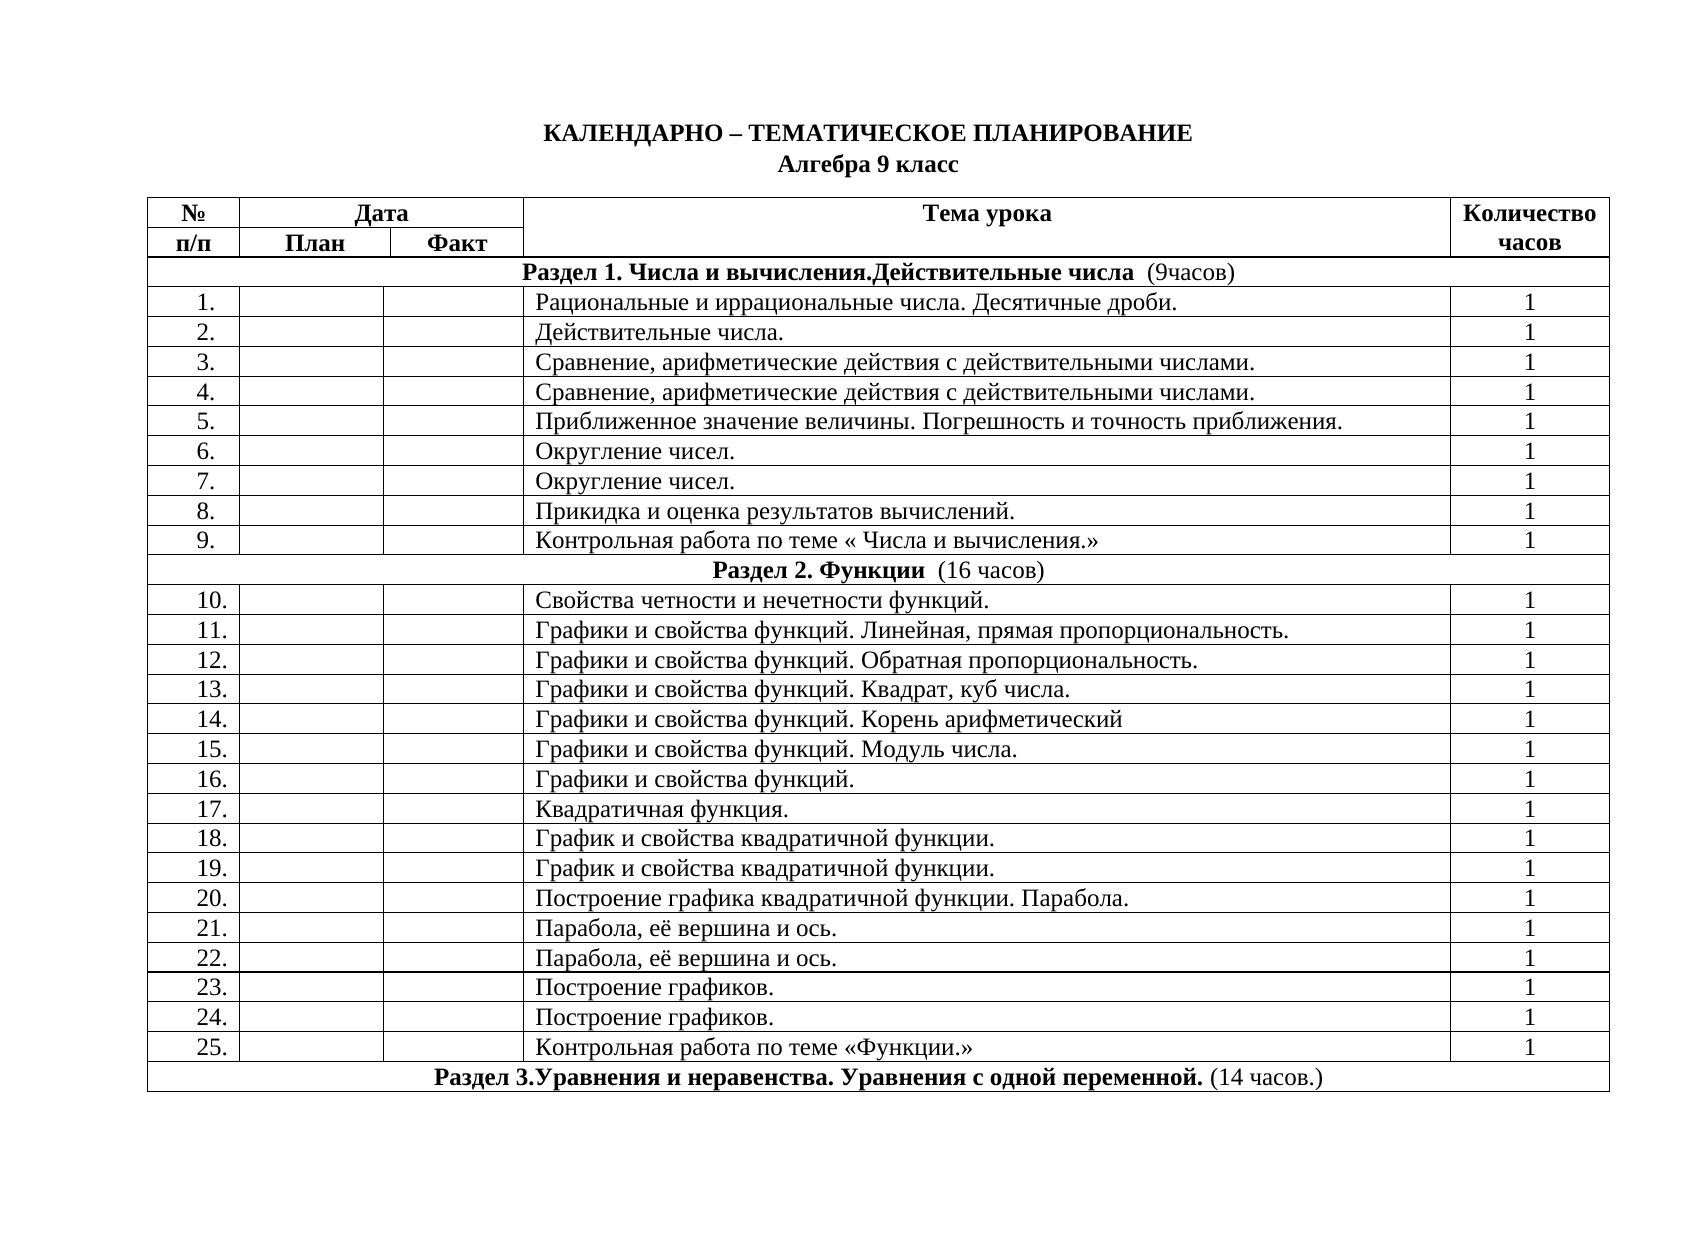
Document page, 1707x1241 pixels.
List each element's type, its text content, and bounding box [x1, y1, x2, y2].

table_cell [384, 853, 523, 882]
table_cell [384, 913, 523, 942]
table_cell [148, 973, 239, 1001]
table_cell [148, 406, 239, 435]
table_cell [384, 377, 523, 405]
table_cell [240, 883, 383, 912]
table_cell [148, 1002, 239, 1031]
table_cell Контрольная работа по теме «Функции.» [524, 1032, 1450, 1061]
table_cell График и свойства квадратичной функции. [524, 824, 1450, 852]
table_cell Прикидка и оценка результатов вычислений. [524, 496, 1450, 524]
table_cell [148, 764, 239, 793]
table_cell [148, 347, 239, 376]
table_cell [148, 526, 239, 554]
table_cell п/п [148, 228, 239, 256]
table_cell 1 [1451, 406, 1609, 435]
table_cell [240, 824, 383, 852]
table_cell [148, 585, 239, 614]
table_cell [240, 794, 383, 822]
table_cell 1 [1451, 526, 1609, 554]
table_cell Графики и свойства функций. [524, 764, 1450, 793]
table_cell [384, 466, 523, 495]
table_cell [148, 615, 239, 644]
table_cell [384, 675, 523, 703]
table_cell [148, 883, 239, 912]
table_cell Графики и свойства функций. Модуль числа. [524, 734, 1450, 763]
table_cell [384, 496, 523, 524]
table_cell 1 [1451, 734, 1609, 763]
table_cell Графики и свойства функций. Квадрат, куб числа. [524, 675, 1450, 703]
table_cell Сравнение, арифметические действия с действительными числами. [524, 347, 1450, 376]
table_cell Построение графиков. [524, 973, 1450, 1001]
table_cell Приближенное значение величины. Погрешность и точность приближения. [524, 406, 1450, 435]
table_cell [148, 436, 239, 465]
table_cell [384, 734, 523, 763]
table_cell 1 [1451, 824, 1609, 852]
table_cell Построение графиков. [524, 1002, 1450, 1031]
table_cell [384, 1032, 523, 1061]
table_cell Свойства четности и нечетности функций. [524, 585, 1450, 614]
table_cell Округление чисел. [524, 466, 1450, 495]
table_cell [240, 526, 383, 554]
table_cell [240, 973, 383, 1001]
table_cell Раздел 1. Числа и вычисления.Действительные числа (9часов) [148, 258, 1609, 286]
table_cell 1 [1451, 645, 1609, 673]
table_cell 1 [1451, 347, 1609, 376]
table_cell [148, 317, 239, 346]
table_cell 1 [1451, 853, 1609, 882]
table_cell 1 [1451, 377, 1609, 405]
table_header Дата [240, 198, 523, 227]
table_cell [384, 436, 523, 465]
text Алгебра 9 класс [148, 149, 1588, 178]
table_cell [240, 436, 383, 465]
table_cell [384, 704, 523, 733]
table_cell Сравнение, арифметические действия с действительными числами. [524, 377, 1450, 405]
table_cell Действительные числа. [524, 317, 1450, 346]
table_cell [148, 824, 239, 852]
table_cell [240, 406, 383, 435]
table_cell Графики и свойства функций. Линейная, прямая пропорциональность. [524, 615, 1450, 644]
table_cell 1 [1451, 883, 1609, 912]
table_cell [148, 734, 239, 763]
table_cell 1 [1451, 1032, 1609, 1061]
table_cell [240, 704, 383, 733]
table_header № [148, 198, 239, 227]
table_cell [148, 377, 239, 405]
table_cell [384, 645, 523, 673]
table_cell [148, 794, 239, 822]
table_cell [240, 496, 383, 524]
table_cell [384, 943, 523, 971]
table_cell [148, 496, 239, 524]
table_cell [148, 913, 239, 942]
table_cell 1 [1451, 794, 1609, 822]
table_cell 1 [1451, 675, 1609, 703]
table_cell [240, 1002, 383, 1031]
table_cell [384, 526, 523, 554]
table_cell [384, 287, 523, 316]
table_cell Факт [391, 228, 523, 256]
table_cell 1 [1451, 496, 1609, 524]
table_cell [240, 347, 383, 376]
table_cell Графики и свойства функций. Обратная пропорциональность. [524, 645, 1450, 673]
table_cell Парабола, её вершина и ось. [524, 943, 1450, 971]
table_cell [148, 675, 239, 703]
table_cell Контрольная работа по теме « Числа и вычисления.» [524, 526, 1450, 554]
table_cell 1 [1451, 287, 1609, 316]
table_cell Раздел 2. Функции (16 часов) [148, 555, 1609, 584]
table_cell [240, 1032, 383, 1061]
table_header Количество часов [1451, 198, 1609, 256]
table_cell 1 [1451, 436, 1609, 465]
table_cell 1 [1451, 943, 1609, 971]
table_cell [384, 824, 523, 852]
table_cell График и свойства квадратичной функции. [524, 853, 1450, 882]
table_cell [384, 585, 523, 614]
table_cell [240, 377, 383, 405]
table_cell [240, 734, 383, 763]
table_cell [240, 853, 383, 882]
table_cell 1 [1451, 585, 1609, 614]
table_cell Квадратичная функция. [524, 794, 1450, 822]
table_cell Рациональные и иррациональные числа. Десятичные дроби. [524, 287, 1450, 316]
table_cell [240, 287, 383, 316]
table_cell 1 [1451, 615, 1609, 644]
table_cell 1 [1451, 317, 1609, 346]
table_cell [384, 973, 523, 1001]
table_cell План [240, 228, 390, 256]
table_cell [384, 794, 523, 822]
table_cell Округление чисел. [524, 436, 1450, 465]
table_cell [148, 704, 239, 733]
table_cell [240, 675, 383, 703]
table_cell [240, 466, 383, 495]
table_cell [384, 406, 523, 435]
table_cell 1 [1451, 913, 1609, 942]
table_cell Раздел 3.Уравнения и неравенства. Уравнения с одной переменной. (14 часов.) [148, 1062, 1609, 1091]
table_cell [148, 287, 239, 316]
table_cell [148, 645, 239, 673]
table_cell [240, 764, 383, 793]
table_cell 1 [1451, 1002, 1609, 1031]
table_cell 1 [1451, 704, 1609, 733]
table_cell 1 [1451, 466, 1609, 495]
text КАЛЕНДАРНО – ТЕМАТИЧЕСКОЕ ПЛАНИРОВАНИЕ [148, 118, 1588, 147]
table_cell [384, 764, 523, 793]
table_cell [384, 615, 523, 644]
table_cell 1 [1451, 973, 1609, 1001]
table_cell [148, 466, 239, 495]
table_cell [240, 585, 383, 614]
table_cell Построение графика квадратичной функции. Парабола. [524, 883, 1450, 912]
table_cell [240, 317, 383, 346]
table_cell [148, 943, 239, 971]
table_cell Графики и свойства функций. Корень арифметический [524, 704, 1450, 733]
table_cell [240, 913, 383, 942]
table_cell [384, 883, 523, 912]
table_cell [384, 347, 523, 376]
table_cell [148, 1032, 239, 1061]
table_cell [240, 645, 383, 673]
table_cell [240, 943, 383, 971]
table_cell [384, 1002, 523, 1031]
table_cell [240, 615, 383, 644]
table_header Тема урока [524, 198, 1450, 256]
table_cell 1 [1451, 764, 1609, 793]
table_cell [384, 317, 523, 346]
table_cell Парабола, её вершина и ось. [524, 913, 1450, 942]
table_cell [148, 853, 239, 882]
